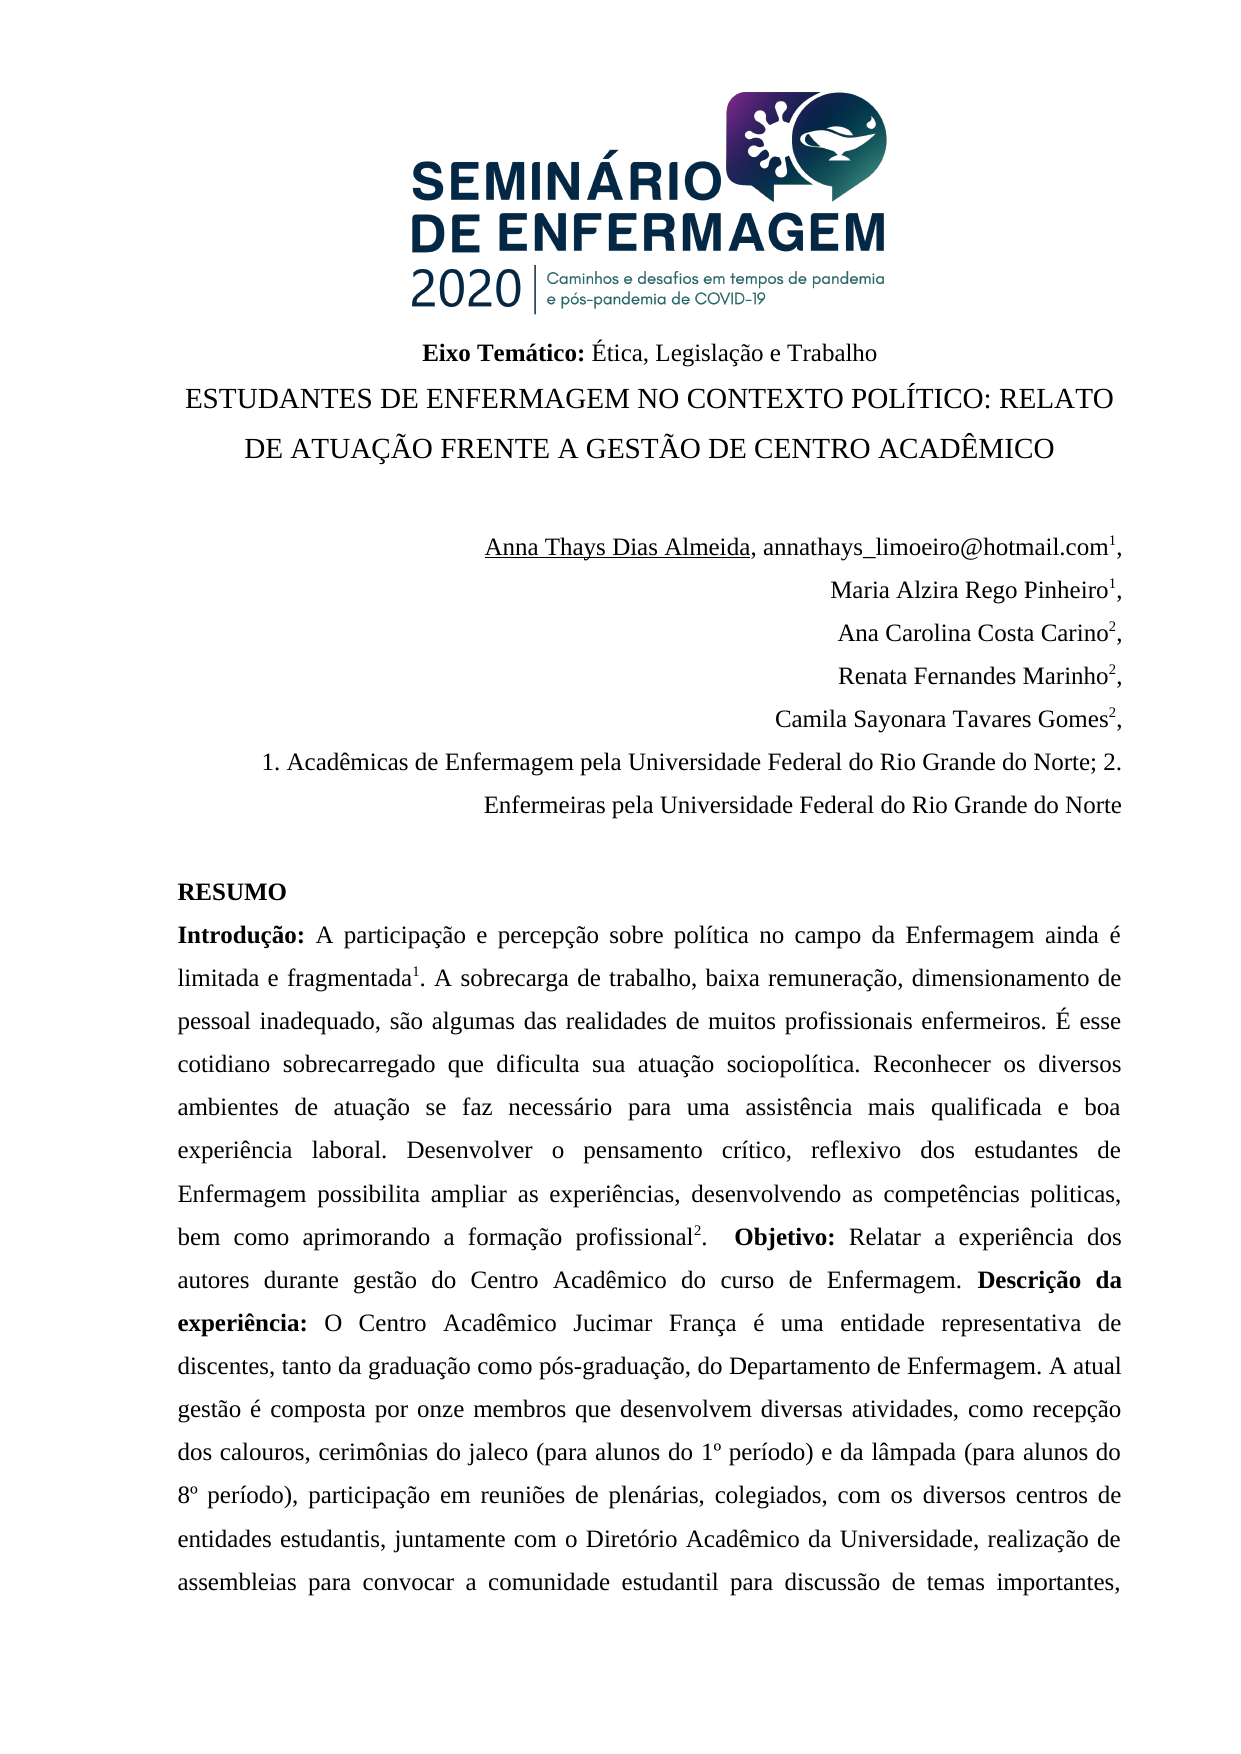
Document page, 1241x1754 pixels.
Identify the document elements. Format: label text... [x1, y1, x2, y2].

text Renata Fernandes Marinho2, [177, 661, 1122, 690]
text Ana Carolina Costa Carino2, [177, 618, 1122, 647]
text Anna Thays Dias Almeida, annathays_limoeiro@hotmail.com1, [177, 532, 1122, 561]
text Camila Sayonara Tavares Gomes2, [177, 704, 1122, 733]
text RESUMO [177, 877, 1122, 906]
text ESTUDANTES DE ENFERMAGEM NO CONTEXTO POLÍTICO: RELATO DE ATUAÇÃO FRENTE A GESTÃO DE CENTRO ACADÊMICO [177, 381, 1122, 465]
text Maria Alzira Rego Pinheiro1, [177, 575, 1122, 604]
text 1. Acadêmicas de Enfermagem pela Universidade Federal do Rio Grande do Norte; 2. Enfermeiras pela Universidade Federal do Rio Grande do Norte [177, 747, 1122, 819]
text Eixo Temático: Ética, Legislação e Trabalho [177, 338, 1122, 367]
picture [356, 73, 944, 338]
